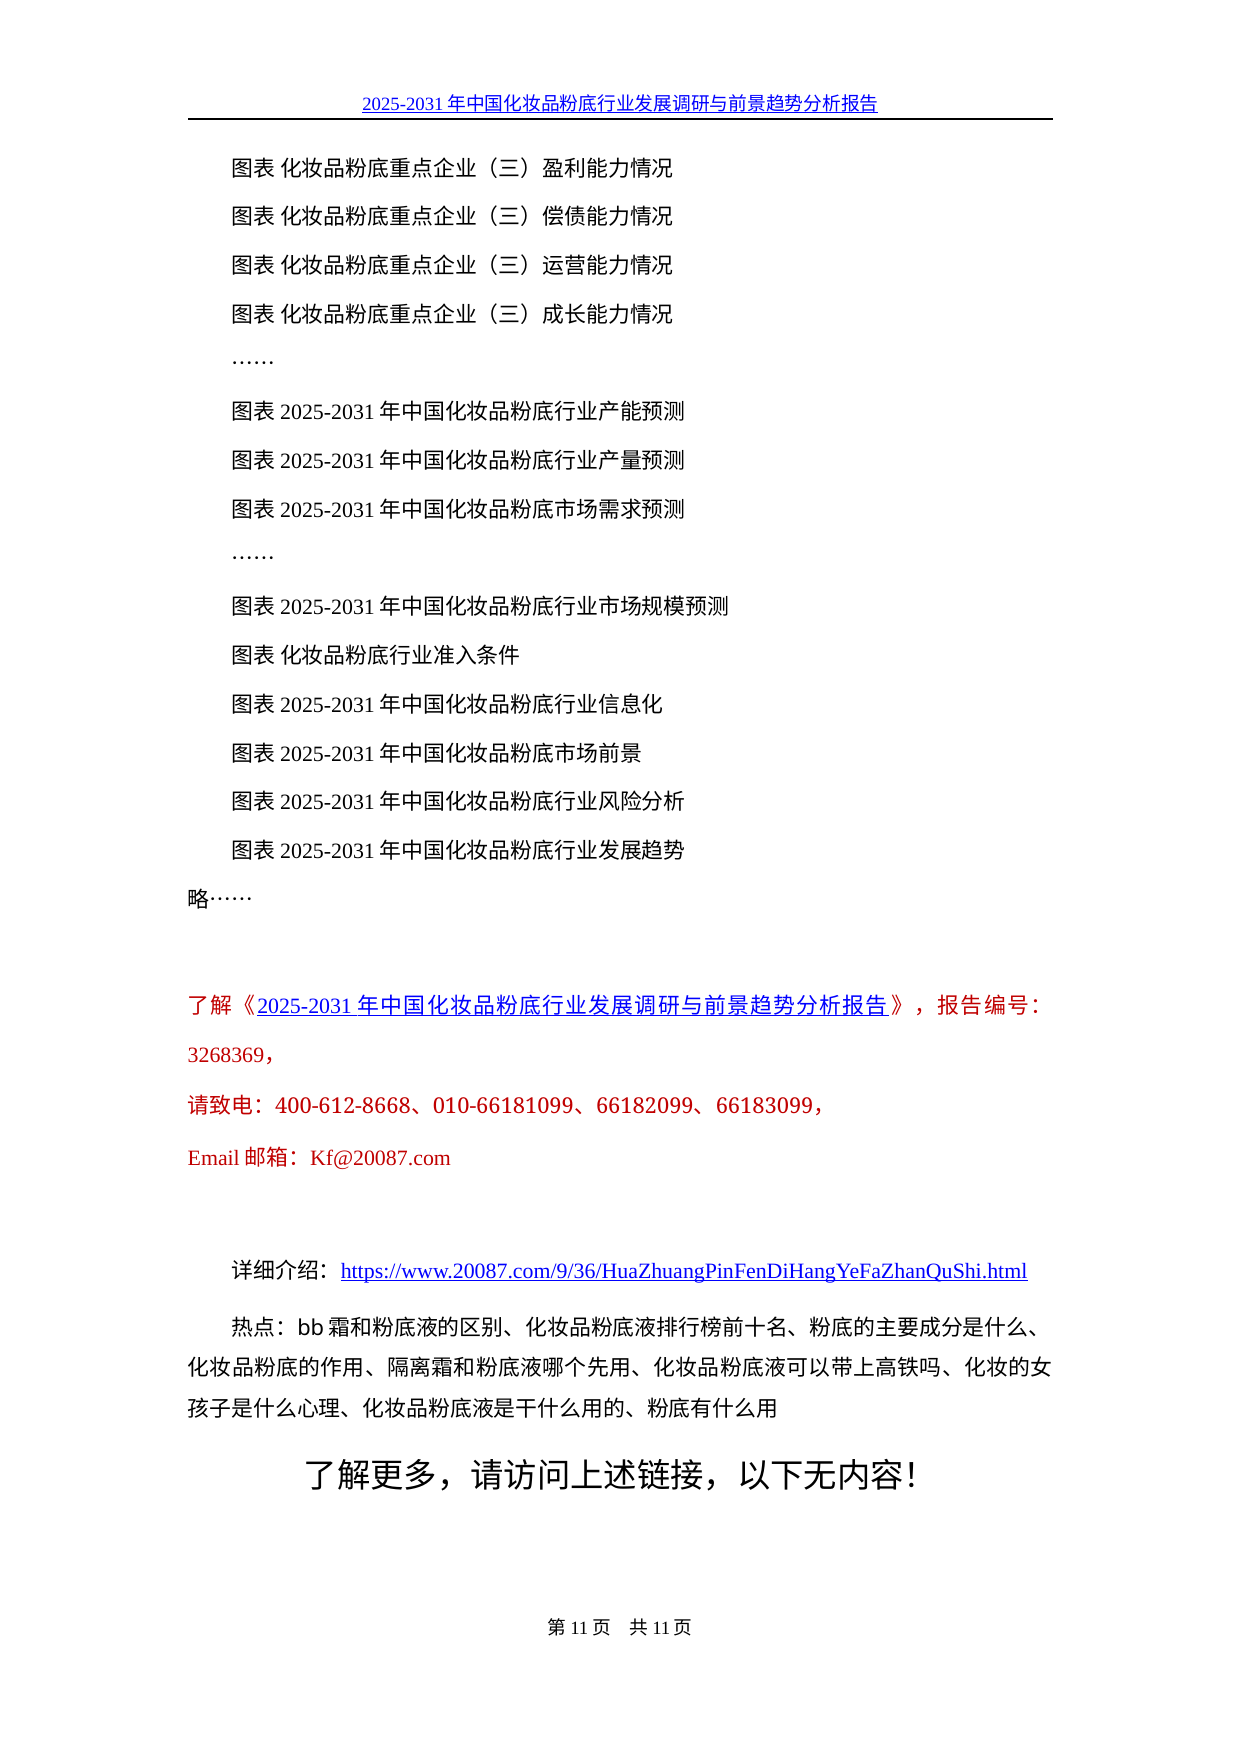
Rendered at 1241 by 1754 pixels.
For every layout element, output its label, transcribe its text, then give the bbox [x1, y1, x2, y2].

title 了解更多，请访问上述链接，以下无内容！ [187, 1441, 1053, 1506]
text 请致电：400-612-8668、010-66181099、66182099、66183099， [187, 1088, 1053, 1121]
text 了解《2025-2031年中国化妆品粉底行业发展调研与前景趋势分析报告》，报告编号：3268369， [187, 988, 1053, 1069]
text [187, 150, 1053, 914]
text 详细介绍：https://www.20087.com/9/36/HuaZhuangPinFenDiHangYeFaZhanQuShi.html [187, 1253, 1053, 1285]
text Email邮箱：Kf@20087.com [187, 1140, 1053, 1172]
text 热点：bb霜和粉底液的区别、化妆品粉底液排行榜前十名、粉底的主要成分是什么、化妆品粉底的作用、隔离霜和粉底液哪个先用、化妆品粉底液可以带上高铁吗、化妆的女孩子是什么心理、化妆品粉底液是干什么用的、粉底有什么用 [187, 1309, 1053, 1423]
